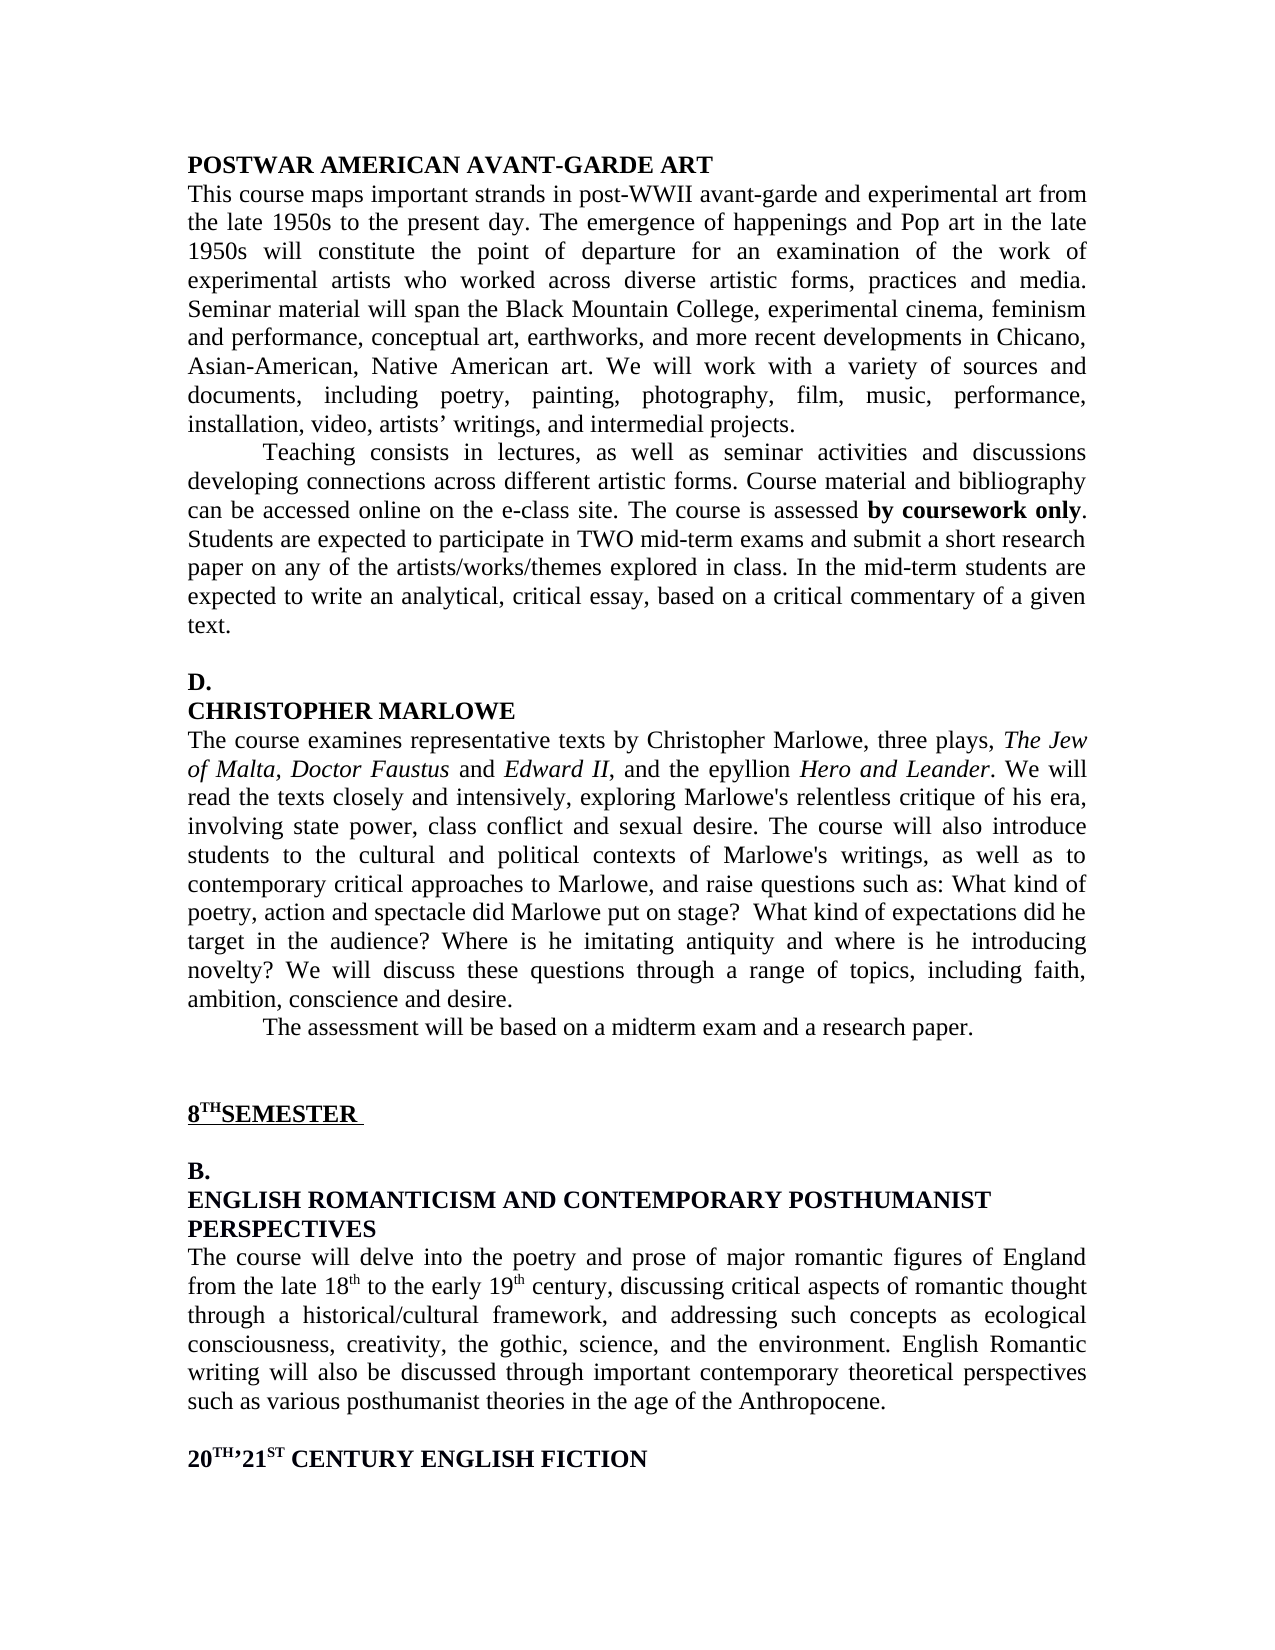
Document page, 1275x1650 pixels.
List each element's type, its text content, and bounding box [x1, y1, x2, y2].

text This course maps important strands in post-WWII avant-garde and experimental art from the late 1950s to the present day. The emergence of happenings and Pop art in the late 1950s will constitute the point of departure for an examination of the work of experimental artists who worked across diverse artistic forms, practices and media. Seminar material will span the Black Mountain College, experimental cinema, feminism and performance, conceptual art, earthworks, and more recent developments in Chicano, Asian-American, Native American art. We will work with a variety of sources and documents, including poetry, painting, photography, film, music, performance, installation, video, artists’ writings, and intermedial projects. [187, 179, 1087, 437]
text B. [187, 1156, 1087, 1185]
text The course will delve into the poetry and prose of major romantic figures of England from the late 18th to the early 19th century, discussing critical aspects of romantic thought through a historical/cultural framework, and addressing such concepts as ecological consciousness, creativity, the gothic, science, and the environment. English Romantic writing will also be discussed through important contemporary theoretical perspectives such as various posthumanist theories in the age of the Anthropocene. [187, 1242, 1087, 1415]
text ENGLISH ROMANTICISM AND CONTEMPORARY POSTHUMANIST PERSPECTIVES [187, 1185, 1087, 1242]
text Teaching consists in lectures, as well as seminar activities and discussions developing connections across different artistic forms. Course material and bibliography can be accessed online on the e-class site. The course is assessed by coursework only. Students are expected to participate in TWO mid-term exams and submit a short research paper on any of the artists/works/themes explored in class. In the mid-term students are expected to write an analytical, critical essay, based on a critical commentary of a given text. [187, 437, 1087, 639]
text 20TH’21ST CENTURY ENGLISH FICTION [187, 1444, 1087, 1472]
text The course examines representative texts by Christopher Marlowe, three plays, The Jew of Malta, Doctor Faustus and Edward II, and the epyllion Hero and Leander. We will read the texts closely and intensively, exploring Marlowe's relentless critique of his era, involving state power, class conflict and sexual desire. The course will also introduce students to the cultural and political contexts of Marlowe's writings, as well as to contemporary critical approaches to Marlowe, and raise questions such as: What kind of poetry, action and spectacle did Marlowe put on stage? What kind of expectations did he target in the audience? Where is he imitating antiquity and where is he introducing novelty? We will discuss these questions through a range of topics, including faith, ambition, conscience and desire. [187, 725, 1087, 1012]
text POSTWAR AMERICAN AVANT-GARDE ART [187, 150, 1087, 179]
text D. [187, 667, 1087, 696]
text The assessment will be based on a midterm exam and a research paper. [187, 1012, 1087, 1041]
text CHRISTOPHER MARLOWE [187, 696, 1087, 725]
text 8THSEMESTER [187, 1099, 1087, 1127]
